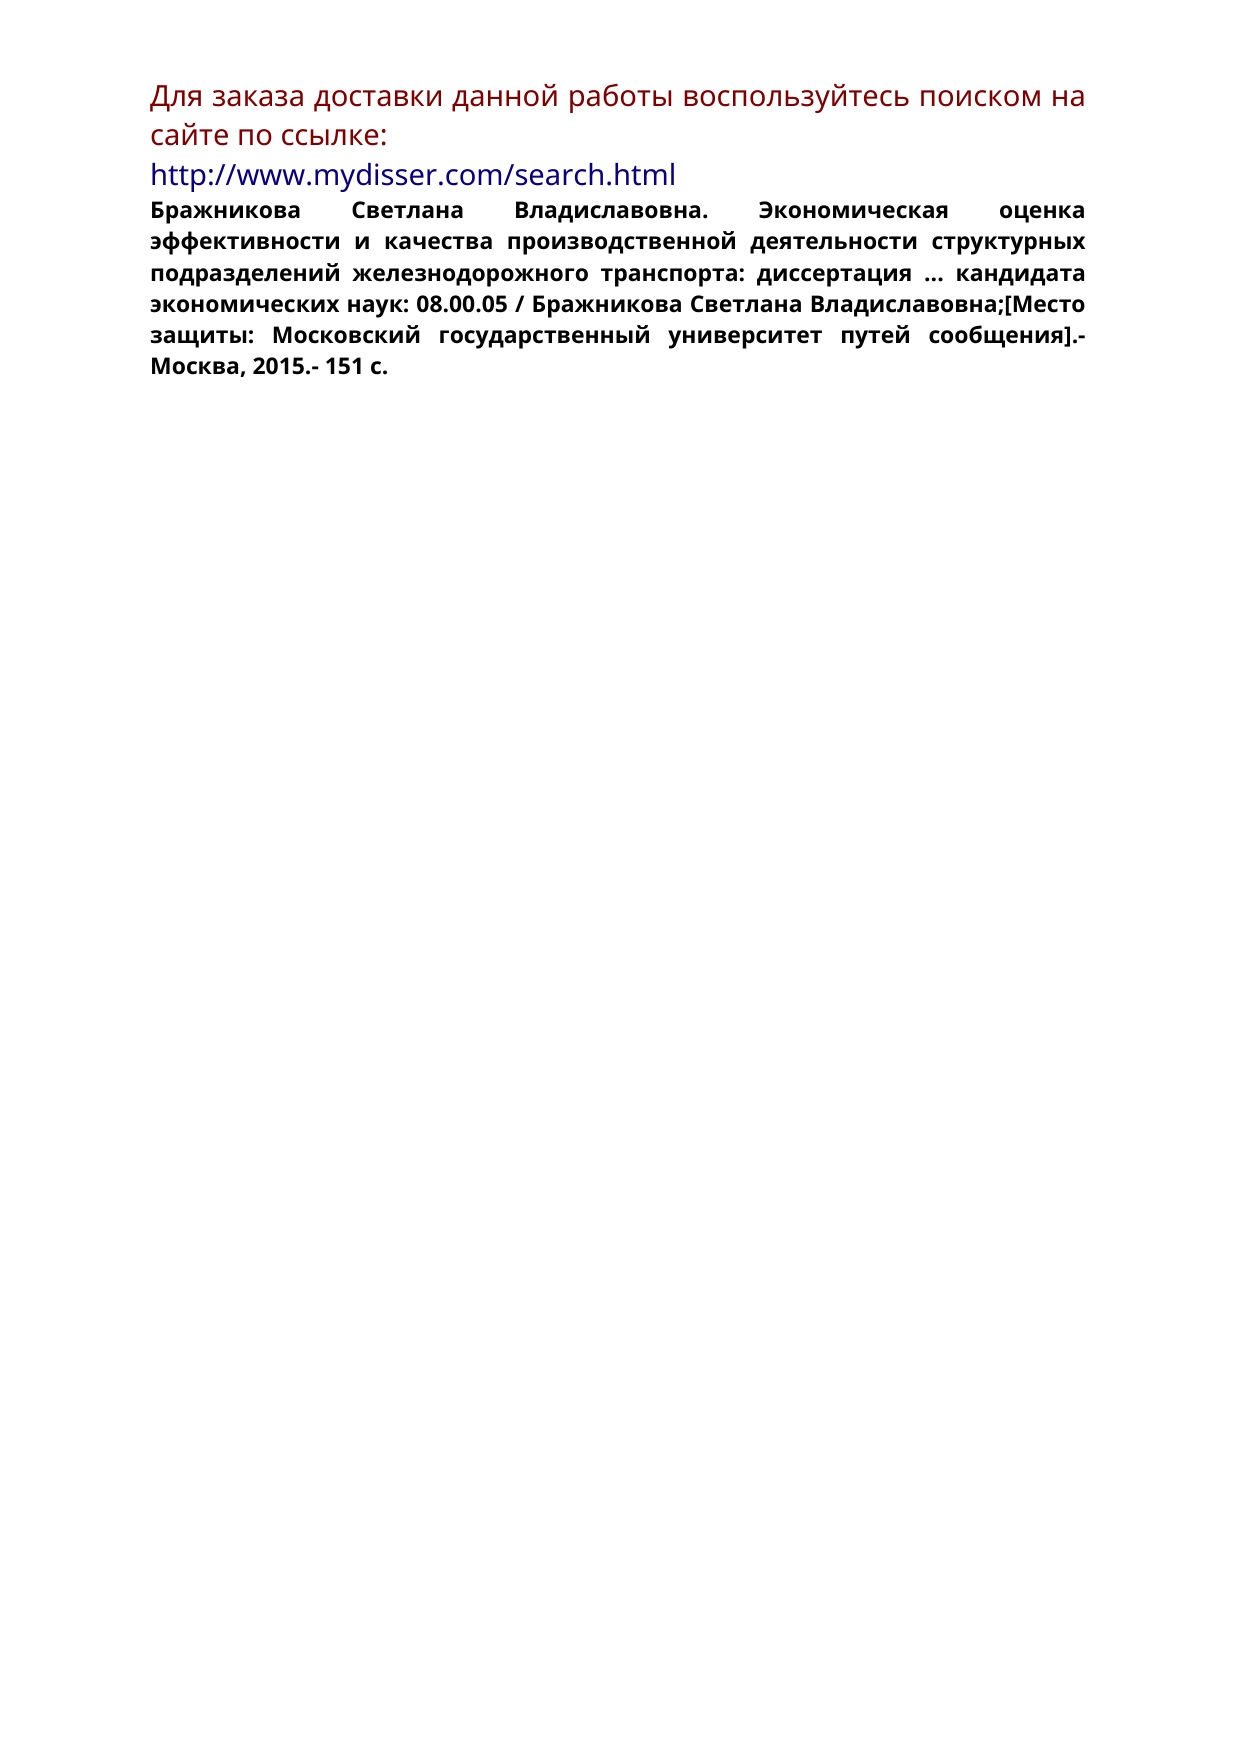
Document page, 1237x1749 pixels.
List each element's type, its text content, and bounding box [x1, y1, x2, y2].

text Бражникова Светлана Владиславовна. Экономическая оценка эффективности и качества производственной деятельности структурных подразделений железнодорожного транспорта: диссертация ... кандидата экономических наук: 08.00.05 / Бражникова Светлана Владиславовна;[Место защиты: Московский государственный университет путей сообщения].- Москва, 2015.- 151 с. [150, 194, 1086, 382]
